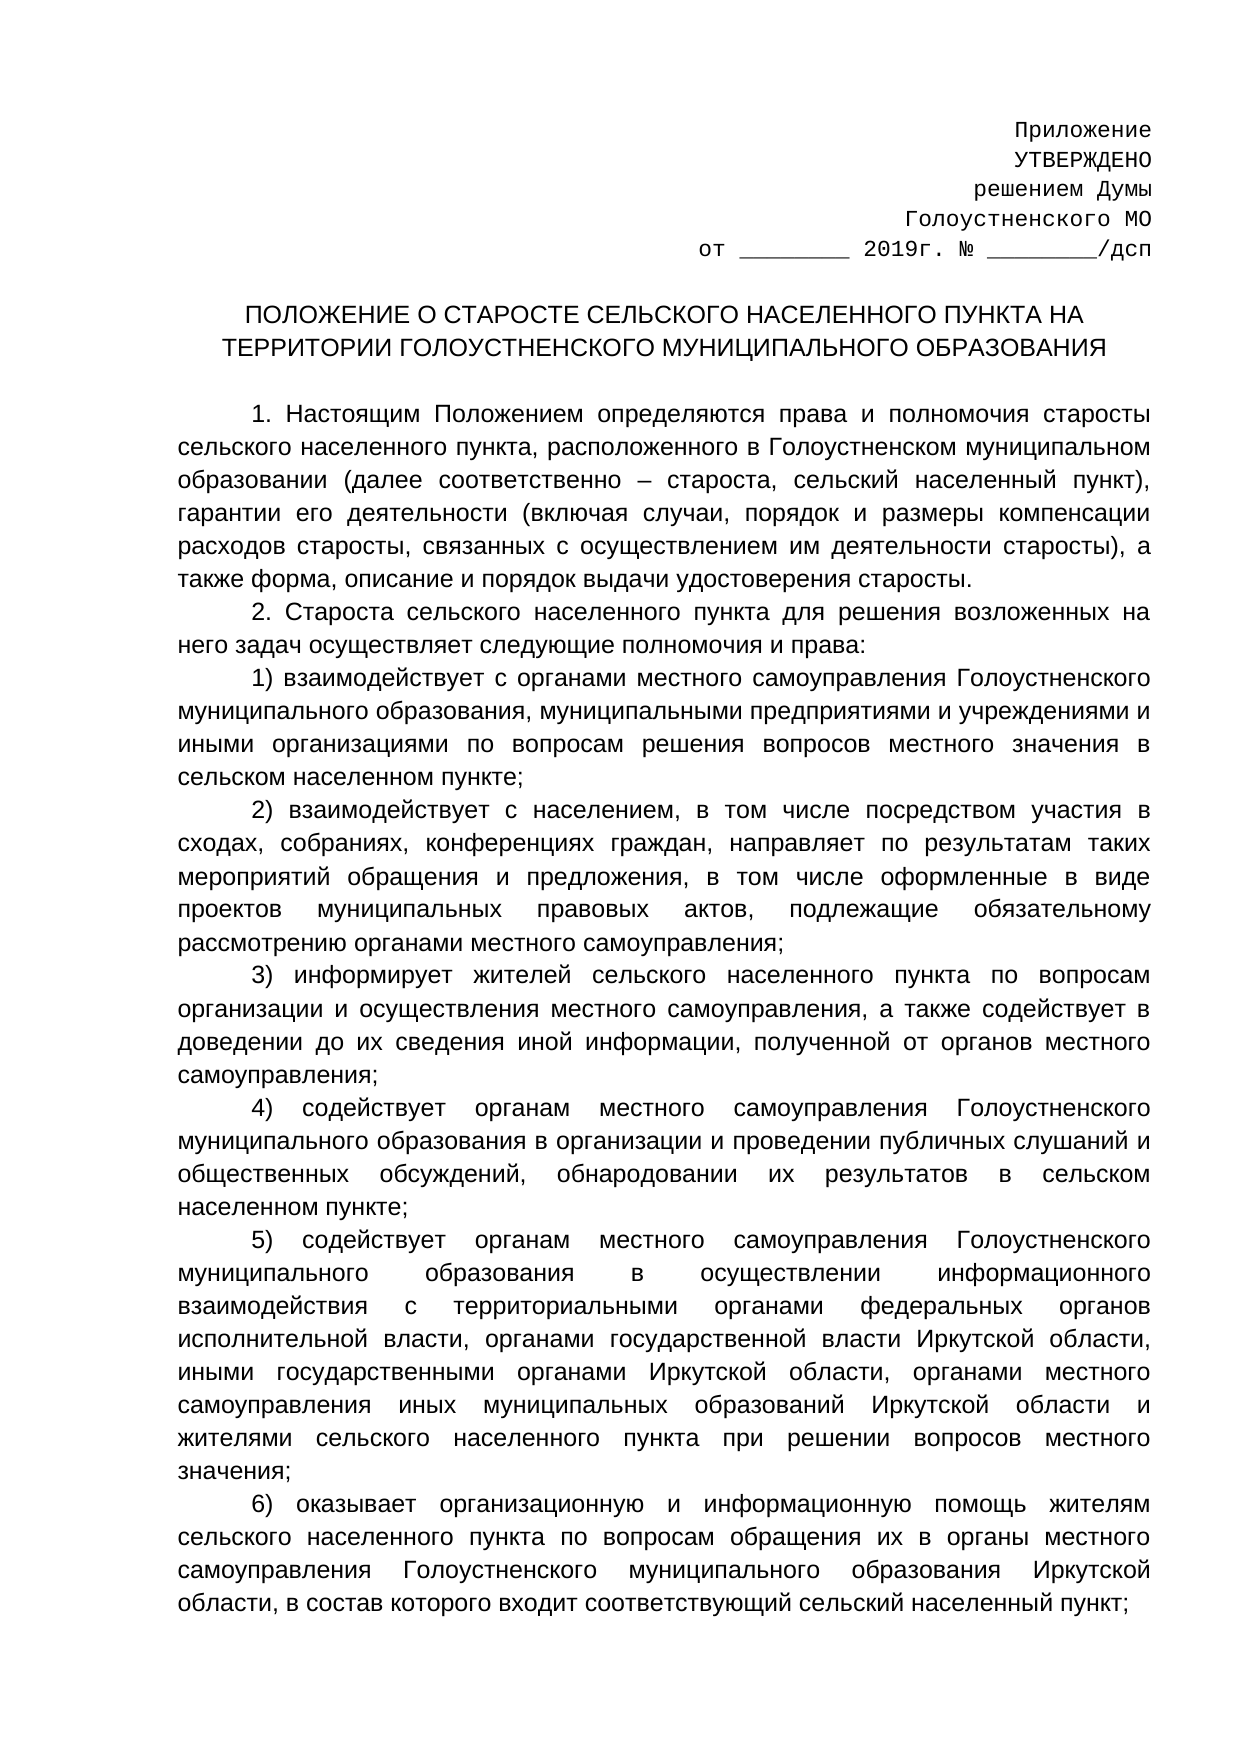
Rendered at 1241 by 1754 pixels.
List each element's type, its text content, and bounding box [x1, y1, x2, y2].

text 2. Староста сельского населенного пункта для решения возложенных на него задач осуществляет следующие полномочия и права: [177, 597, 1152, 659]
text 1. Настоящим Положением определяются права и полномочия старосты сельского населенного пункта, расположенного в Голоустненском муниципальном образовании (далее соответственно – староста, сельский населенный пункт), гарантии его деятельности (включая случаи, порядок и размеры компенсации расходов старосты, связанных с осуществлением им деятельности старосты), а также форма, описание и порядок выдачи удостоверения старосты. [177, 399, 1152, 593]
text 2) взаимодействует с населением, в том числе посредством участия в сходах, собраниях, конференциях граждан, направляет по результатам таких мероприятий обращения и предложения, в том числе оформленные в виде проектов муниципальных правовых актов, подлежащие обязательному рассмотрению органами местного самоуправления; [177, 795, 1152, 956]
text ПОЛОЖЕНИЕ О СТАРОСТЕ СЕЛЬСКОГО НАСЕЛЕННОГО ПУНКТА НА ТЕРРИТОРИИ ГОЛОУСТНЕНСКОГО МУНИЦИПАЛЬНОГО ОБРАЗОВАНИЯ [177, 300, 1152, 362]
text 6) оказывает организационную и информационную помощь жителям сельского населенного пункта по вопросам обращения их в органы местного самоуправления Голоустненского муниципального образования Иркутской области, в состав которого входит соответствующий сельский населенный пункт; [177, 1489, 1152, 1617]
text 3) информирует жителей сельского населенного пункта по вопросам организации и осуществления местного самоуправления, а также содействует в доведении до их сведения иной информации, полученной от органов местного самоуправления; [177, 961, 1152, 1088]
text от ________ 2019г. № ________/дсп [177, 237, 1152, 263]
text решением Думы [177, 178, 1152, 204]
text Голоустненского МО [177, 207, 1152, 233]
text 4) содействует органам местного самоуправления Голоустненского муниципального образования в организации и проведении публичных слушаний и общественных обсуждений, обнародовании их результатов в сельском населенном пункте; [177, 1093, 1152, 1220]
text УТВЕРЖДЕНО [177, 148, 1152, 174]
text 1) взаимодействует с органами местного самоуправления Голоустненского муниципального образования, муниципальными предприятиями и учреждениями и иными организациями по вопросам решения вопросов местного значения в сельском населенном пункте; [177, 663, 1152, 791]
text Приложение [177, 118, 1152, 144]
text 5) содействует органам местного самоуправления Голоустненского муниципального образования в осуществлении информационного взаимодействия с территориальными органами федеральных органов исполнительной власти, органами государственной власти Иркутской области, иными государственными органами Иркутской области, органами местного самоуправления иных муниципальных образований Иркутской области и жителями сельского населенного пункта при решении вопросов местного значения; [177, 1225, 1152, 1484]
